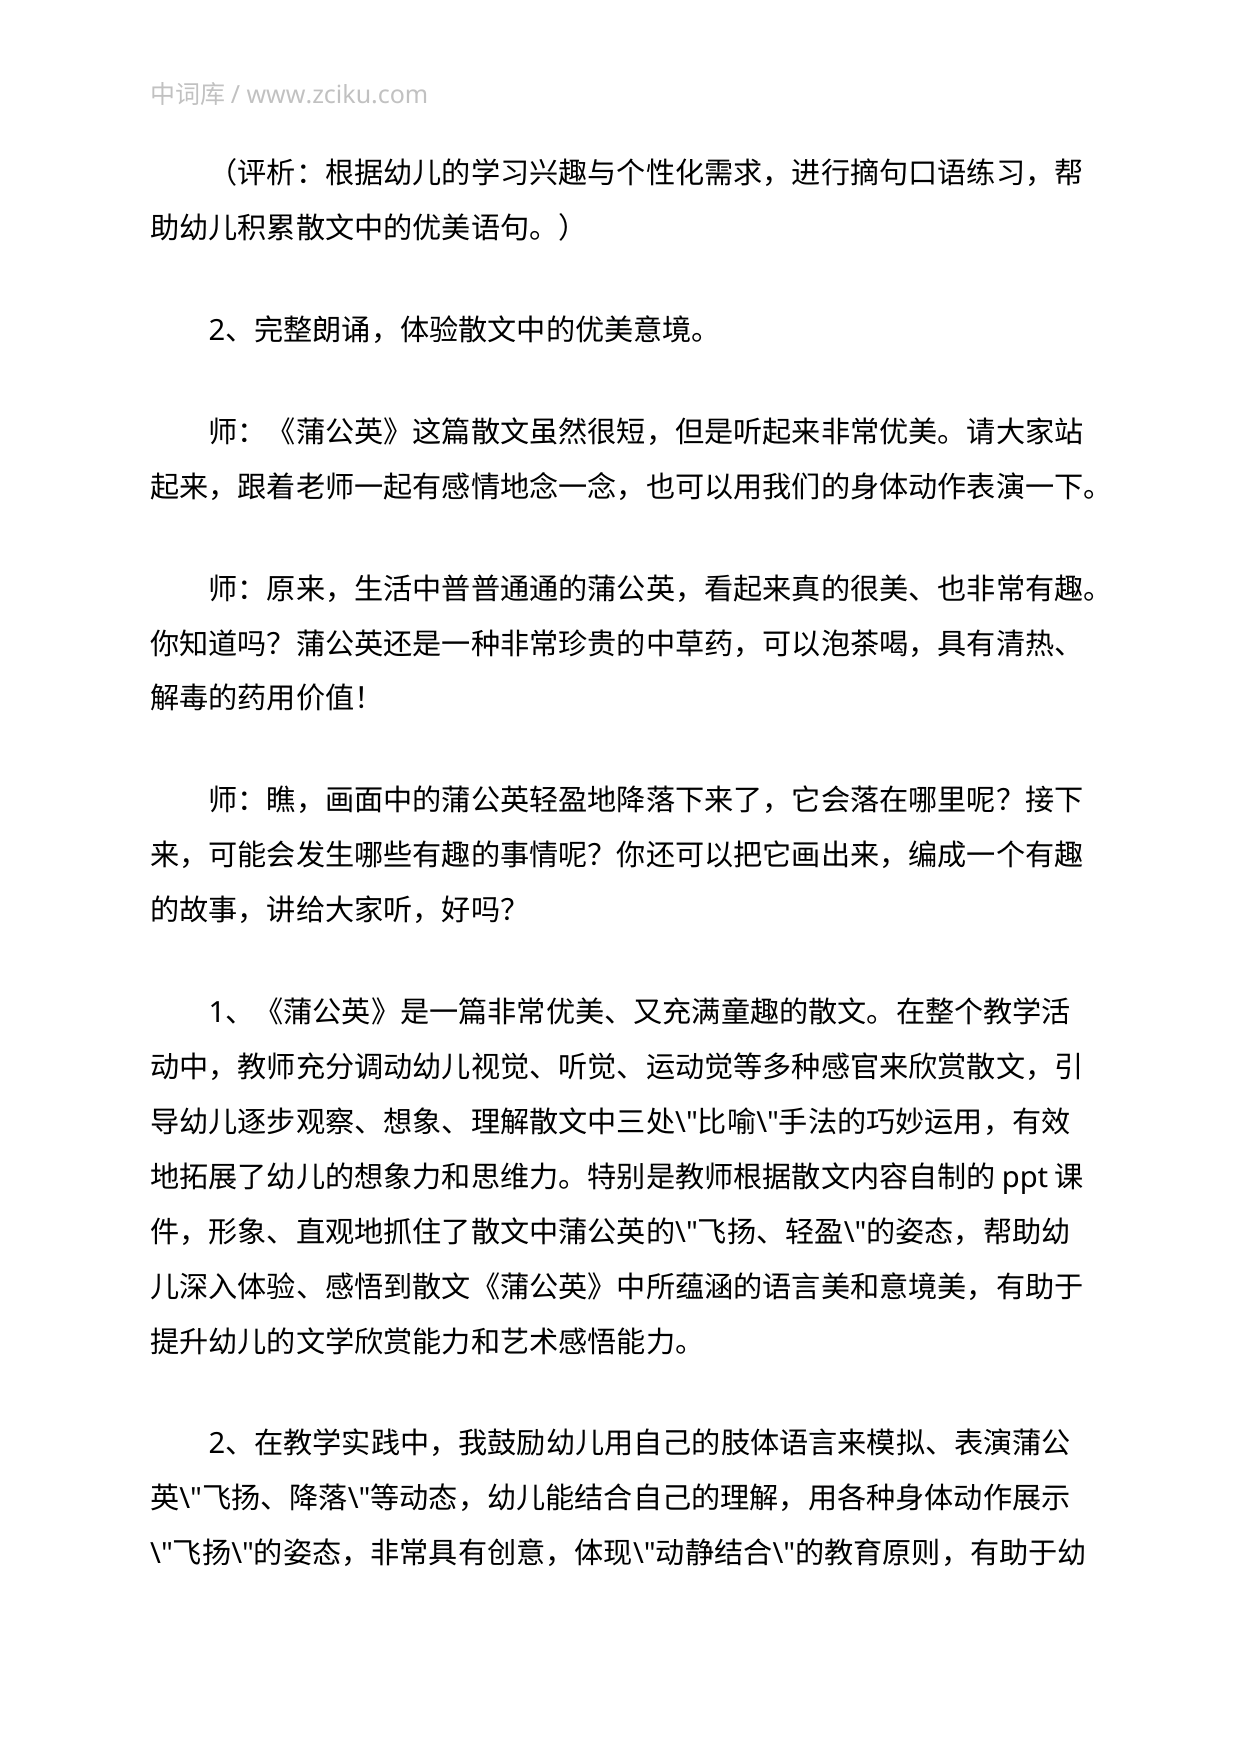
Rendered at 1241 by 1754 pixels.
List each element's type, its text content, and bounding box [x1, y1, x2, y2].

text 1、《蒲公英》是一篇非常优美、又充满童趣的散文。在整个教学活动中，教师充分调动幼儿视觉、听觉、运动觉等多种感官来欣赏散文，引导幼儿逐步观察、想象、理解散文中三处\"比喻\"手法的巧妙运用，有效地拓展了幼儿的想象力和思维力。特别是教师根据散文内容自制的ppt课件，形象、直观地抓住了散文中蒲公英的\"飞扬、轻盈\"的姿态，帮助幼儿深入体验、感悟到散文《蒲公英》中所蕴涵的语言美和意境美，有助于提升幼儿的文学欣赏能力和艺术感悟能力。 [150, 988, 1090, 1361]
text 2、完整朗诵，体验散文中的优美意境。 [150, 307, 1090, 349]
text （评析：根据幼儿的学习兴趣与个性化需求，进行摘句口语练习，帮助幼儿积累散文中的优美语句。） [150, 150, 1090, 247]
text 师：瞧，画面中的蒲公英轻盈地降落下来了，它会落在哪里呢？接下来，可能会发生哪些有趣的事情呢？你还可以把它画出来，编成一个有趣的故事，讲给大家听，好吗？ [150, 777, 1090, 929]
text 师：原来，生活中普普通通的蒲公英，看起来真的很美、也非常有趣。你知道吗？蒲公英还是一种非常珍贵的中草药，可以泡茶喝，具有清热、解毒的药用价值！ [150, 565, 1090, 717]
text 师：《蒲公英》这篇散文虽然很短，但是听起来非常优美。请大家站起来，跟着老师一起有感情地念一念，也可以用我们的身体动作表演一下。 [150, 409, 1090, 506]
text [150, 1420, 1090, 1572]
